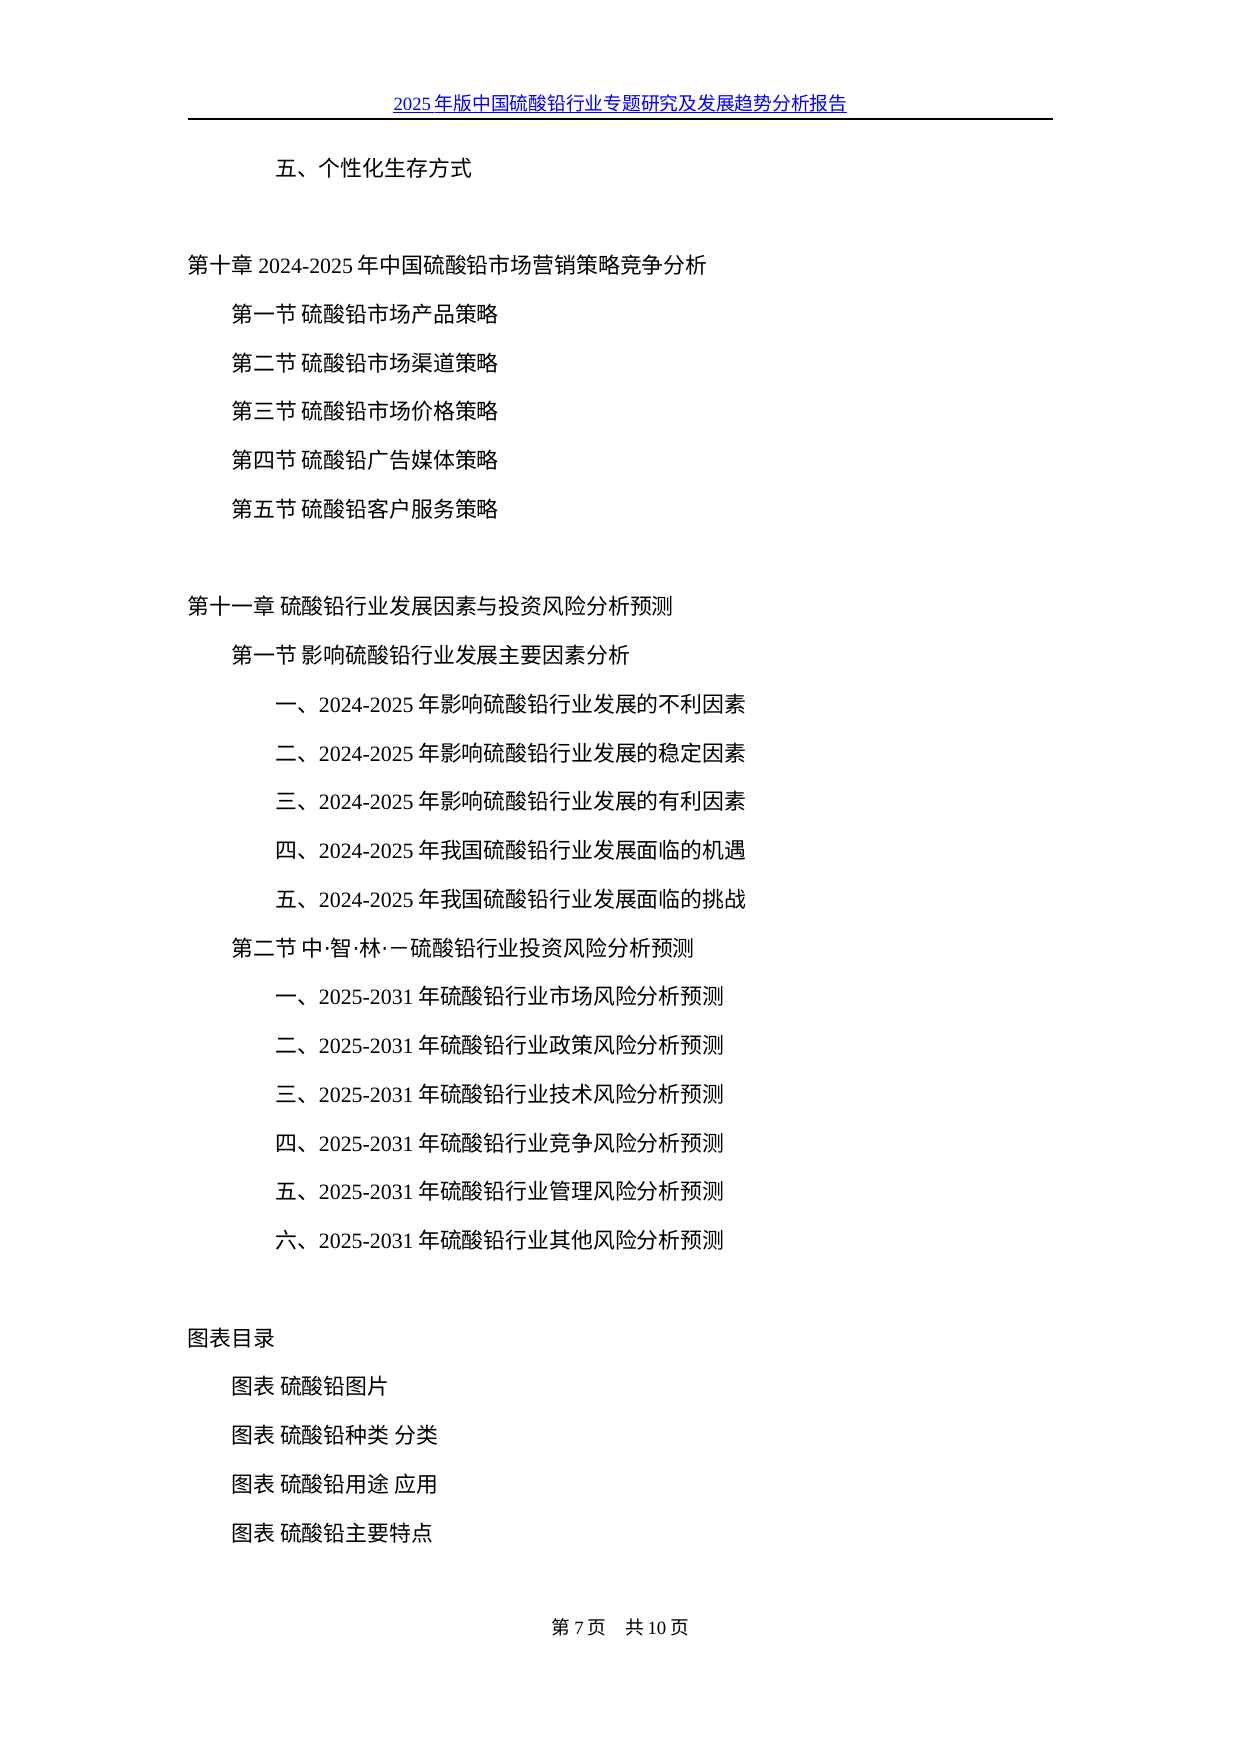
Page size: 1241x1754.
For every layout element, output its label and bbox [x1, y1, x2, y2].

text [187, 150, 1053, 1548]
